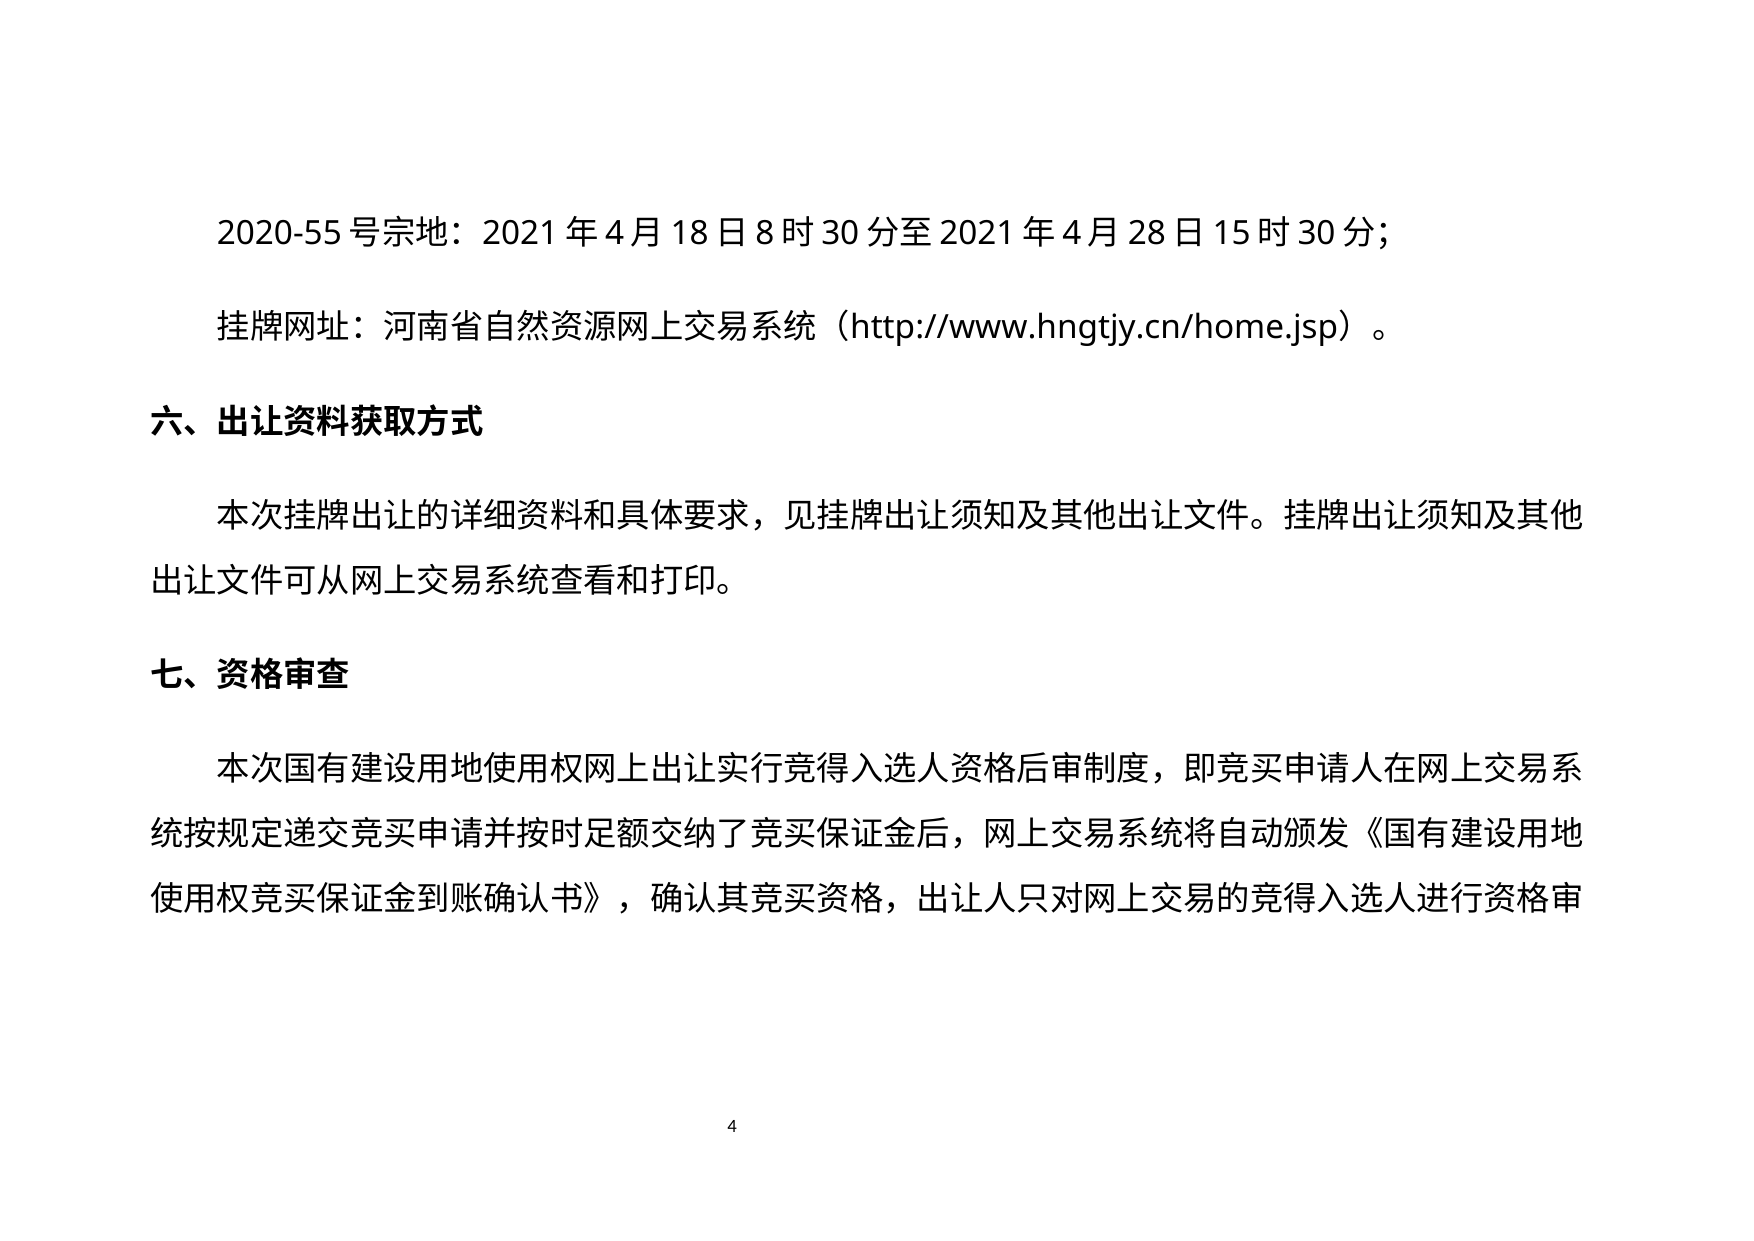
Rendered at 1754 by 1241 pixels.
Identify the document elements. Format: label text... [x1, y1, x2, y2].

text 七、资格审查 [150, 639, 1604, 704]
text 本次挂牌出让的详细资料和具体要求，见挂牌出让须知及其他出让文件。挂牌出让须知及其他出让文件可从网上交易系统查看和打印。 [150, 480, 1604, 610]
text 六、出让资料获取方式 [150, 386, 1604, 451]
text 2020-55号宗地：2021年4月18日8时30分至2021年4月28日15时30分； [150, 198, 1604, 263]
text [150, 733, 1585, 928]
text 挂牌网址：河南省自然资源网上交易系统（http://www.hngtjy.cn/home.jsp）。 [200, 292, 1604, 357]
